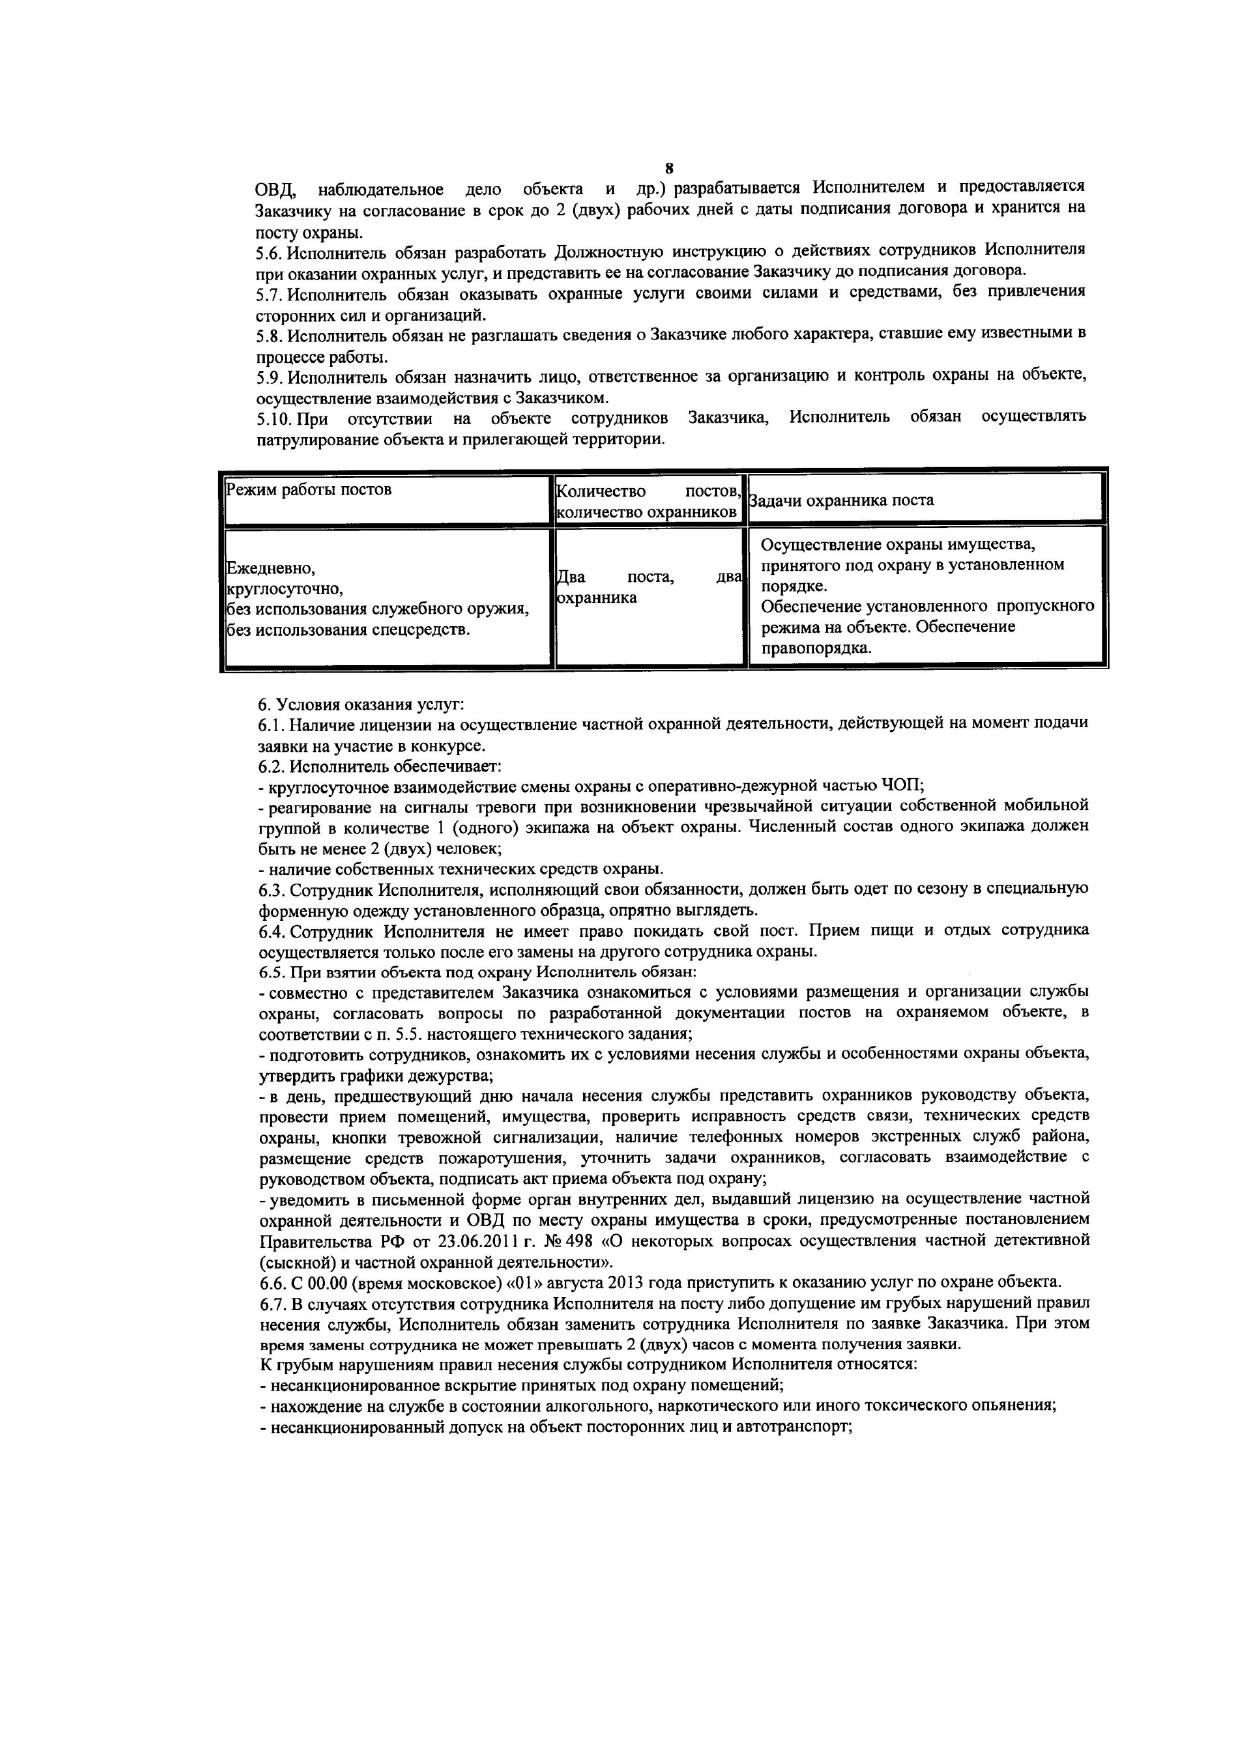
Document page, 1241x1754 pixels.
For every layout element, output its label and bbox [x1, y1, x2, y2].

picture [177, 118, 1152, 1496]
